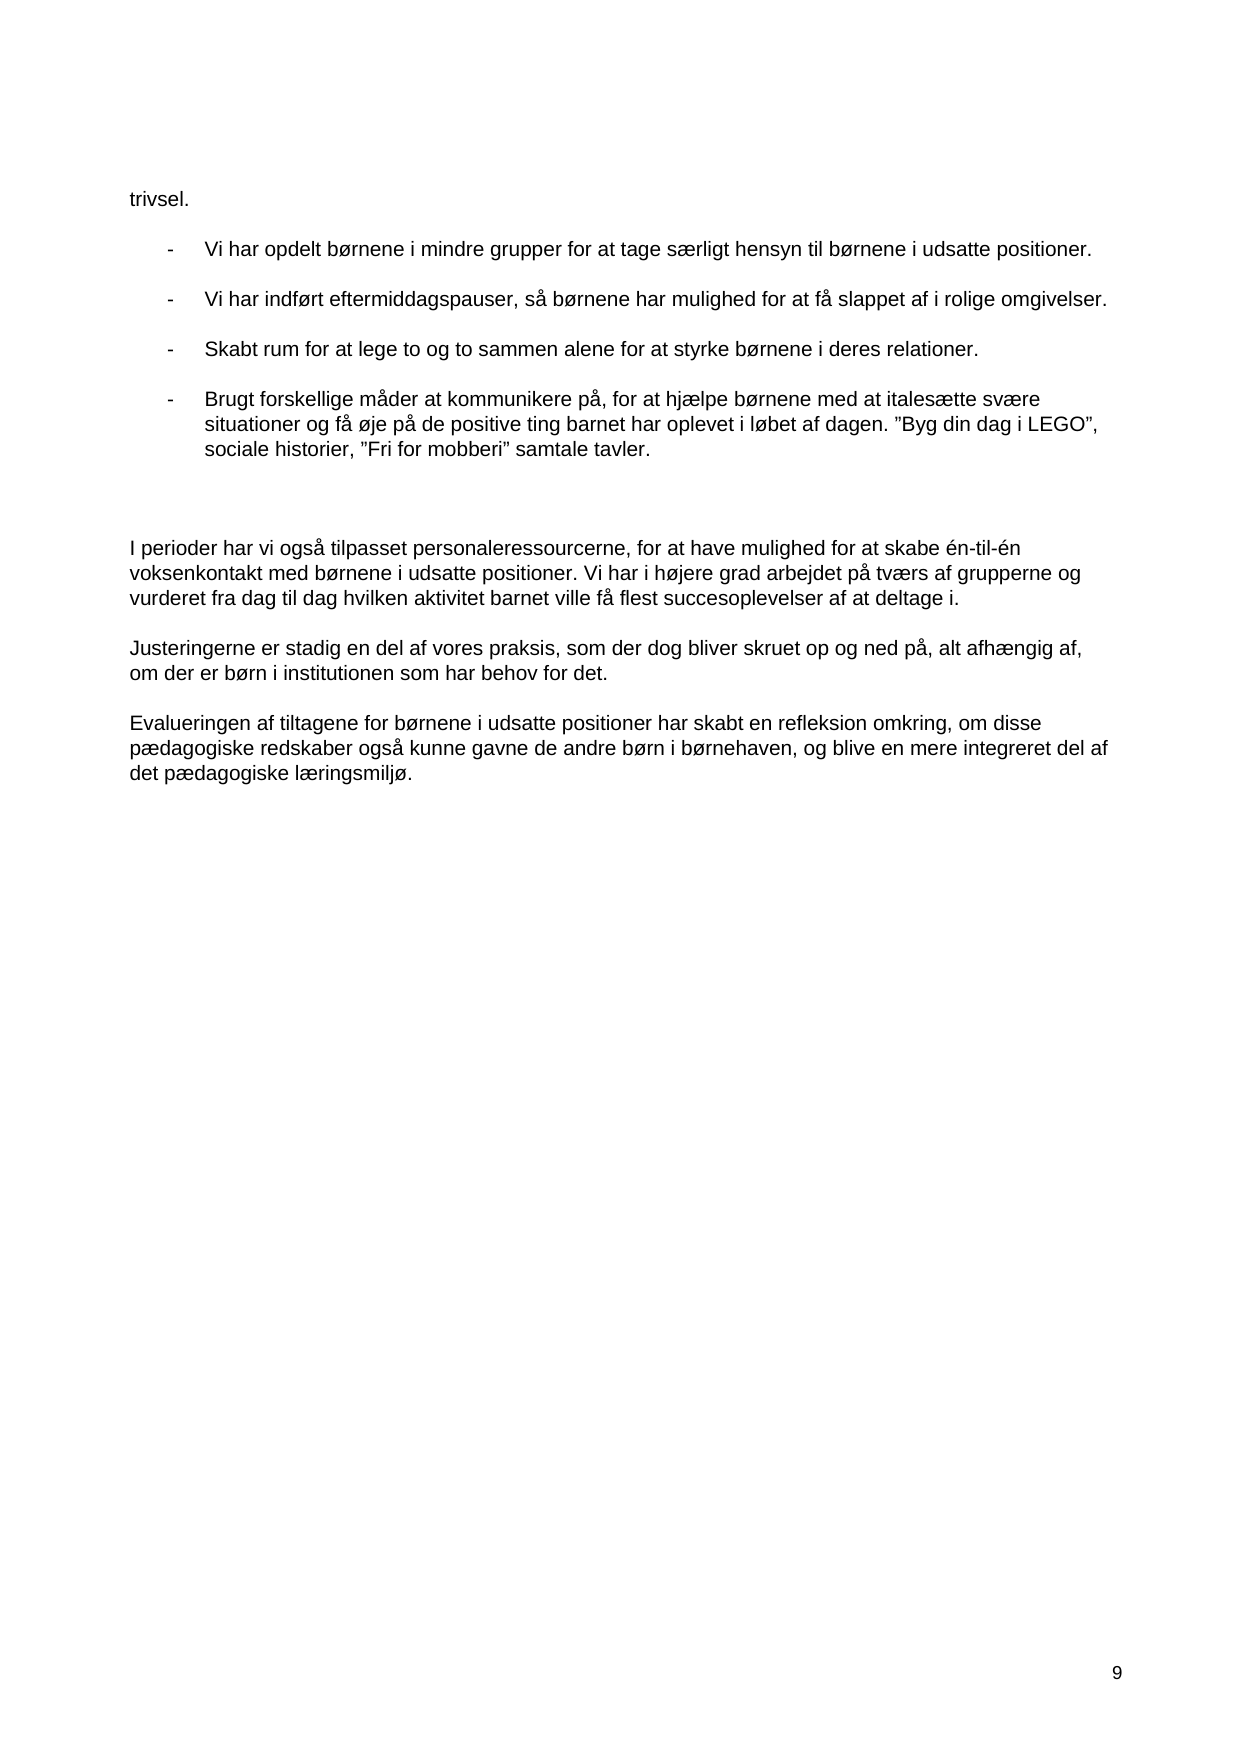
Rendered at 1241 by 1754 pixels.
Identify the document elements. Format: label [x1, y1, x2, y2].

table_header [118, 148, 1122, 932]
